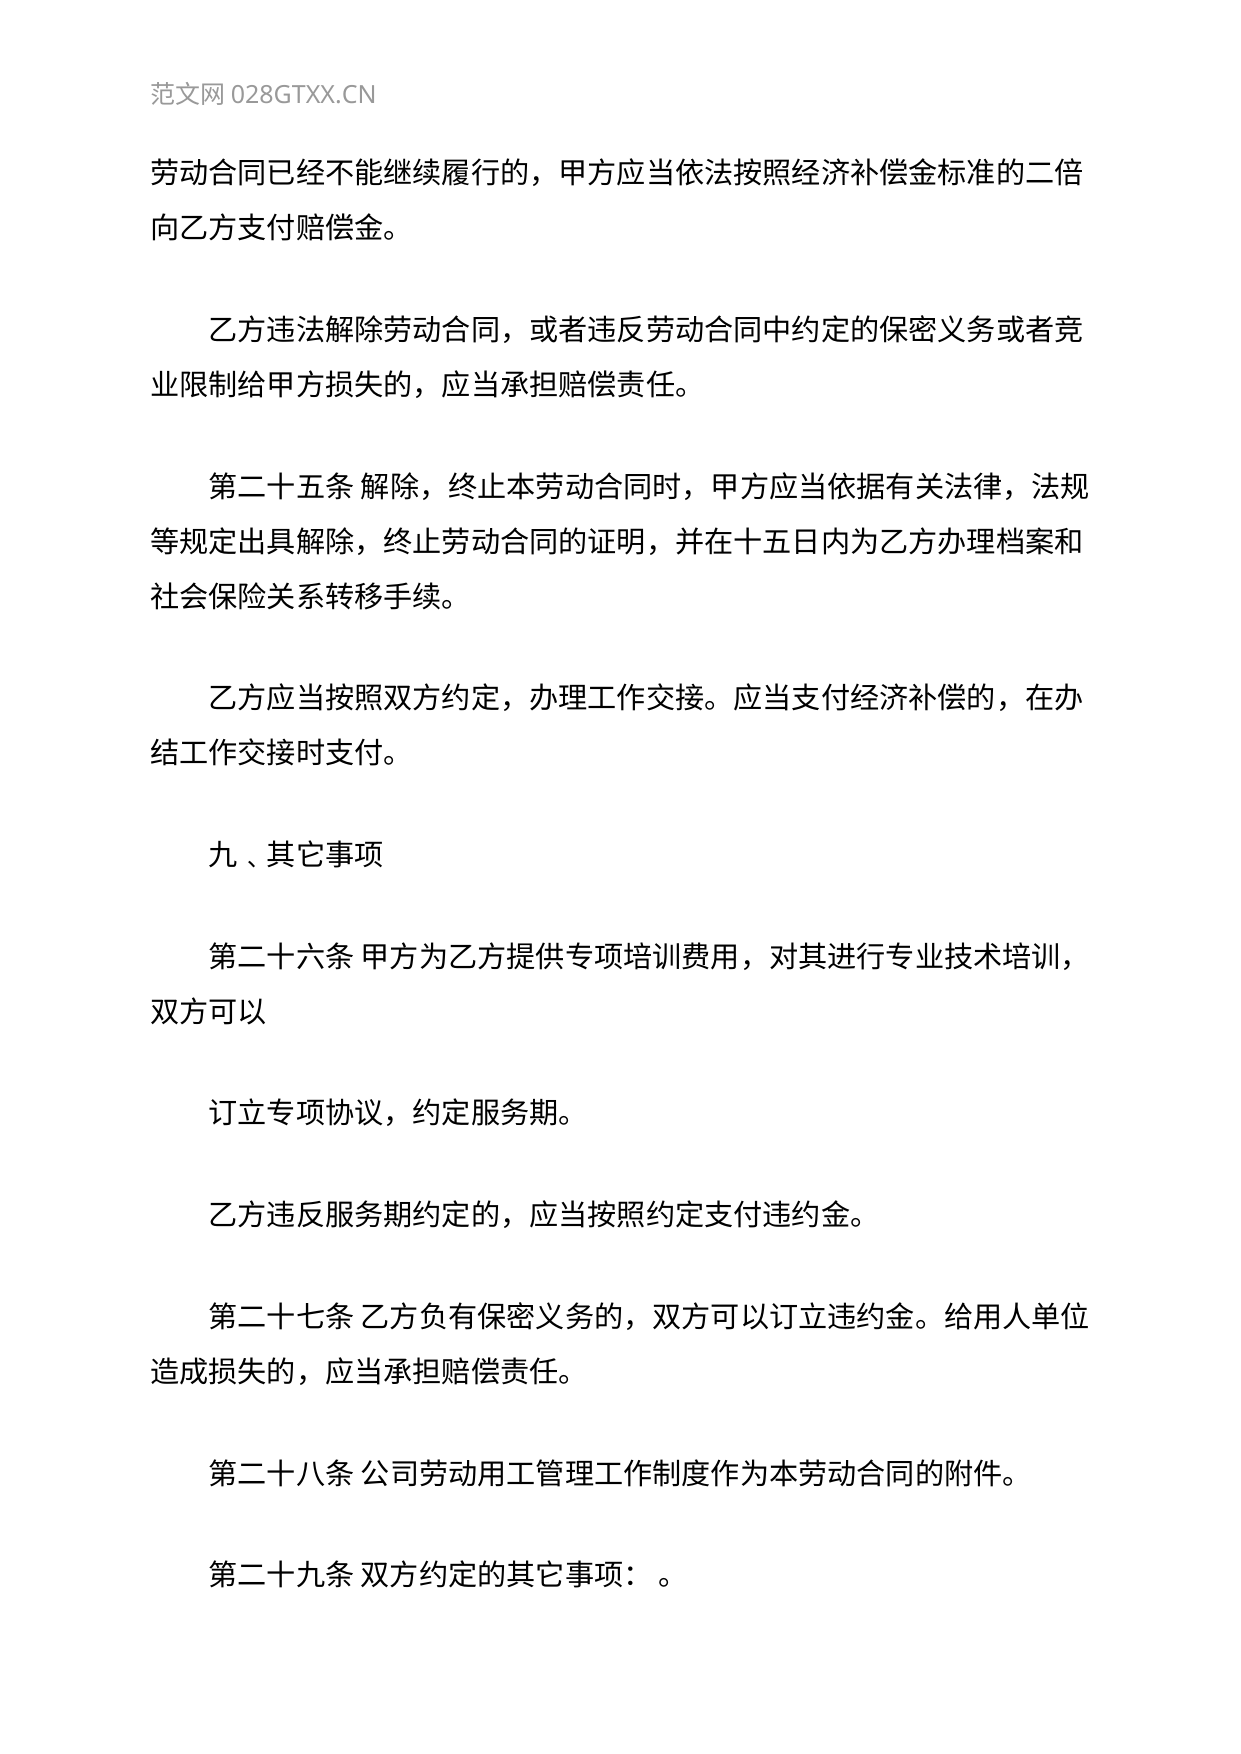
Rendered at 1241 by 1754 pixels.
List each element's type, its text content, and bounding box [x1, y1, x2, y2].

text 第二十五条 解除，终止本劳动合同时，甲方应当依据有关法律，法规等规定出具解除，终止劳动合同的证明，并在十五日内为乙方办理档案和社会保险关系转移手续。 [150, 463, 1090, 615]
text 乙方违反服务期约定的，应当按照约定支付违约金。 [150, 1192, 1090, 1234]
text 九﹑其它事项 [150, 832, 1090, 874]
text 订立专项协议，约定服务期。 [150, 1090, 1090, 1132]
text 第二十六条 甲方为乙方提供专项培训费用，对其进行专业技术培训，双方可以 [150, 933, 1090, 1031]
text 第二十八条 公司劳动用工管理工作制度作为本劳动合同的附件。 [150, 1450, 1090, 1492]
text 第二十九条 双方约定的其它事项： 。 [150, 1552, 1090, 1594]
text 乙方应当按照双方约定，办理工作交接。应当支付经济补偿的，在办结工作交接时支付。 [150, 675, 1090, 772]
text 第二十七条 乙方负有保密义务的，双方可以订立违约金。给用人单位造成损失的，应当承担赔偿责任。 [150, 1293, 1090, 1391]
text 乙方违法解除劳动合同，或者违反劳动合同中约定的保密义务或者竞业限制给甲方损失的，应当承担赔偿责任。 [150, 307, 1090, 404]
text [150, 150, 1090, 247]
